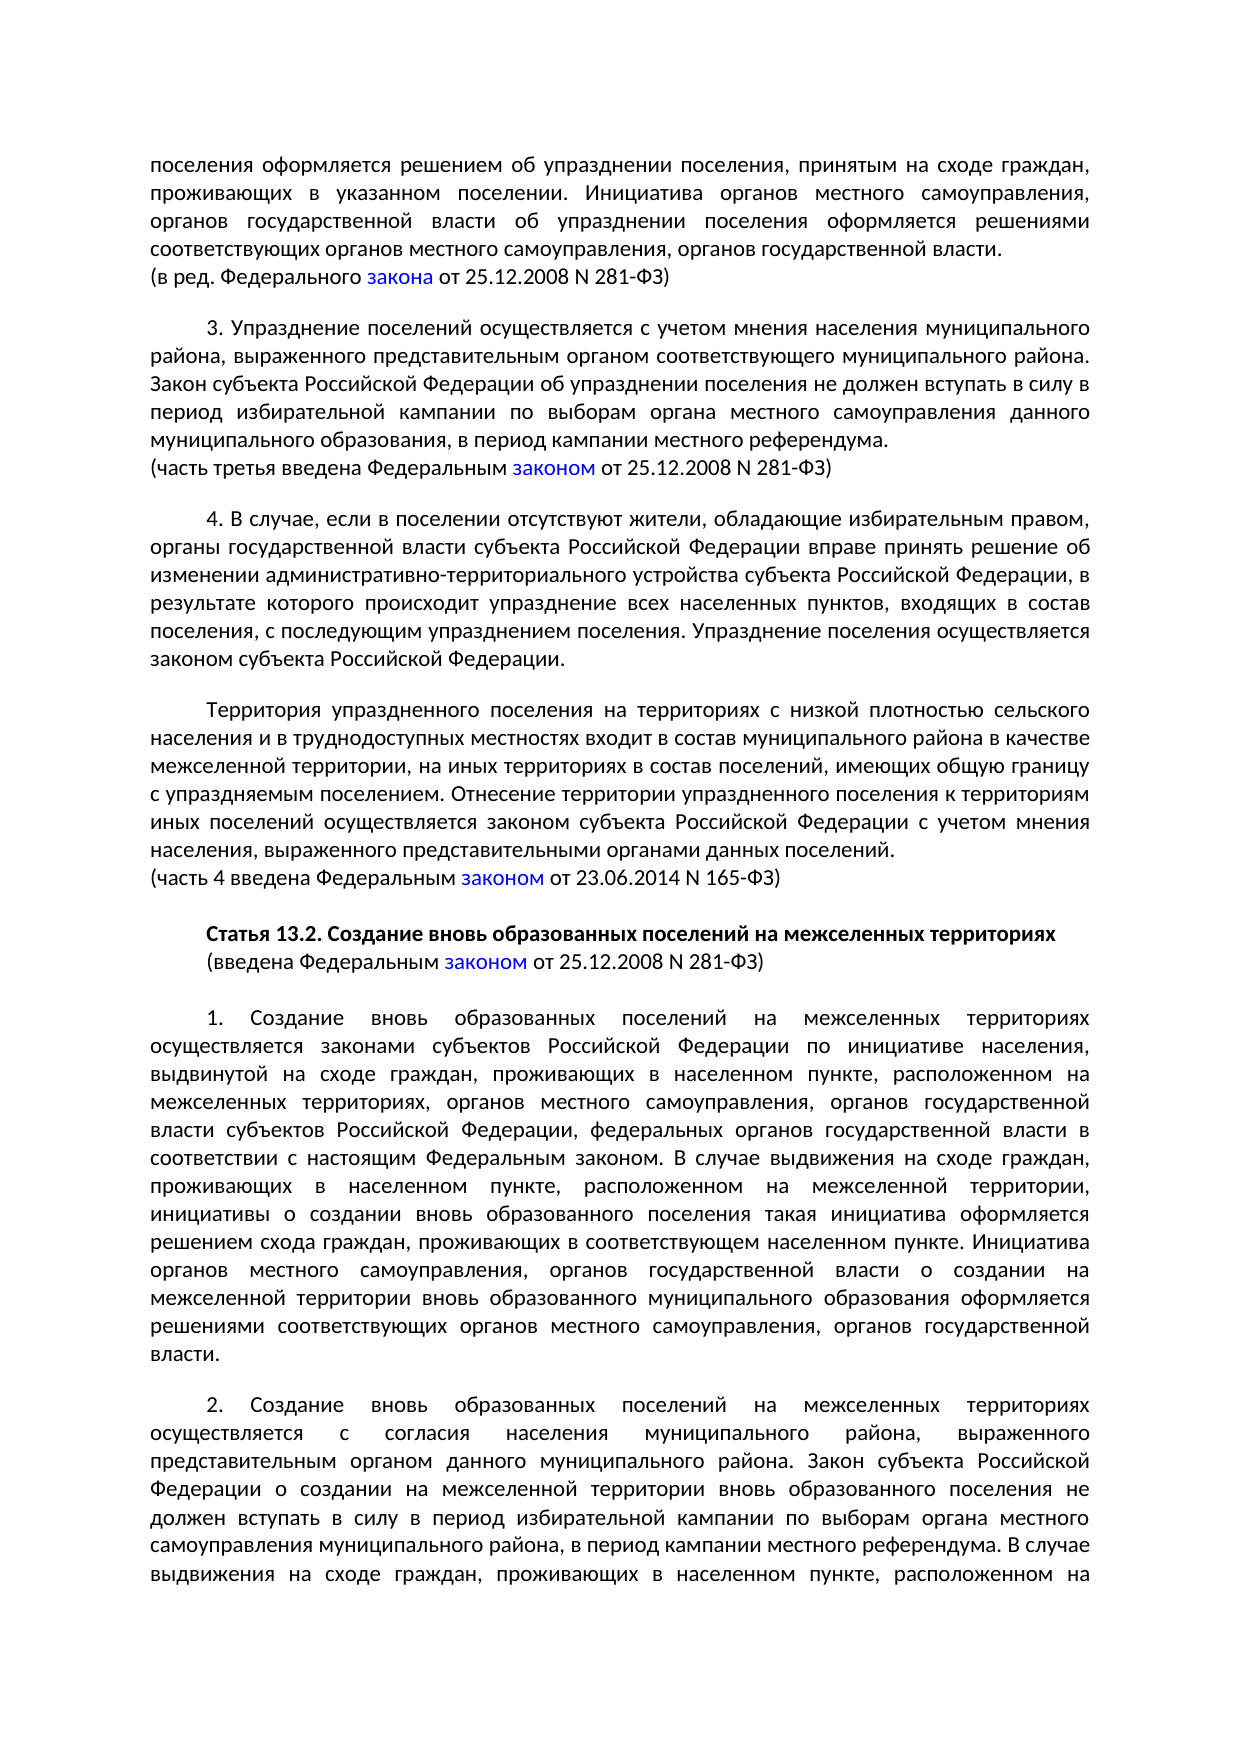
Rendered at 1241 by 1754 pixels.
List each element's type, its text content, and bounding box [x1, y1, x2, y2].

text (часть 4 введена Федеральным законом от 23.06.2014 N 165-ФЗ) [150, 863, 1090, 891]
text 1. Создание вновь образованных поселений на межселенных территориях осуществляется законами субъектов Российской Федерации по инициативе населения, выдвинутой на сходе граждан, проживающих в населенном пункте, расположенном на межселенных территориях, органов местного самоуправления, органов государственной власти субъектов Российской Федерации, федеральных органов государственной власти в соответствии с настоящим Федеральным законом. В случае выдвижения на сходе граждан, проживающих в населенном пункте, расположенном на межселенной территории, инициативы о создании вновь образованного поселения такая инициатива оформляется решением схода граждан, проживающих в соответствующем населенном пункте. Инициатива органов местного самоуправления, органов государственной власти о создании на межселенной территории вновь образованного муниципального образования оформляется решениями соответствующих органов местного самоуправления, органов государственной власти. [150, 1003, 1090, 1368]
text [150, 150, 1090, 262]
text Территория упраздненного поселения на территориях с низкой плотностью сельского населения и в труднодоступных местностях входит в состав муниципального района в качестве межселенной территории, на иных территориях в состав поселений, имеющих общую границу с упраздняемым поселением. Отнесение территории упраздненного поселения к территориям иных поселений осуществляется законом субъекта Российской Федерации с учетом мнения населения, выраженного представительными органами данных поселений. [150, 695, 1090, 863]
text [150, 1391, 1090, 1587]
text (часть третья введена Федеральным законом от 25.12.2008 N 281-ФЗ) [150, 453, 1090, 481]
text 4. В случае, если в поселении отсутствуют жители, обладающие избирательным правом, органы государственной власти субъекта Российской Федерации вправе принять решение об изменении административно-территориального устройства субъекта Российской Федерации, в результате которого происходит упразднение всех населенных пунктов, входящих в состав поселения, с последующим упразднением поселения. Упразднение поселения осуществляется законом субъекта Российской Федерации. [150, 504, 1090, 672]
text (введена Федеральным законом от 25.12.2008 N 281-ФЗ) [150, 947, 1090, 975]
text (в ред. Федерального закона от 25.12.2008 N 281-ФЗ) [150, 262, 1090, 290]
text 3. Упразднение поселений осуществляется с учетом мнения населения муниципального района, выраженного представительным органом соответствующего муниципального района. Закон субъекта Российской Федерации об упразднении поселения не должен вступать в силу в период избирательной кампании по выборам органа местного самоуправления данного муниципального образования, в период кампании местного референдума. [150, 313, 1090, 453]
title Статья 13.2. Создание вновь образованных поселений на межселенных территориях [150, 919, 1090, 947]
